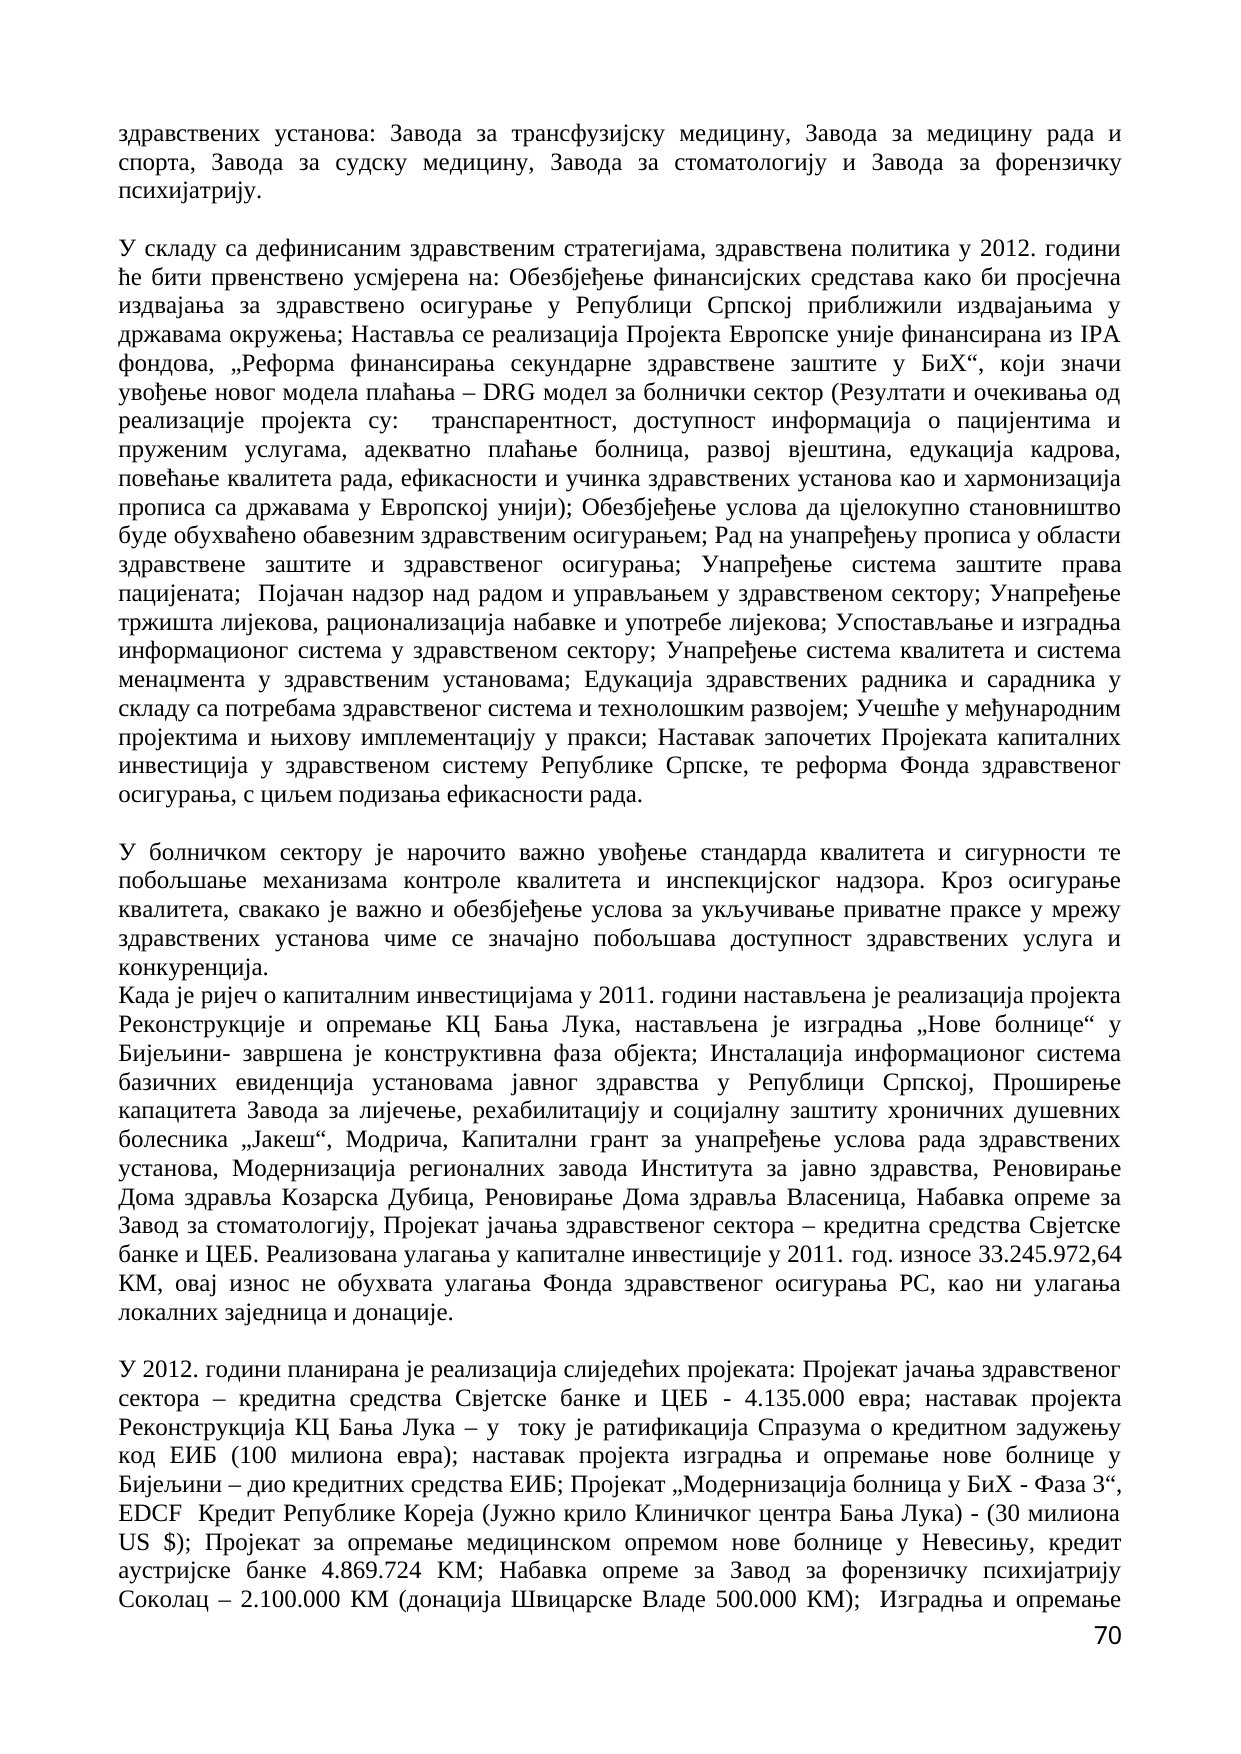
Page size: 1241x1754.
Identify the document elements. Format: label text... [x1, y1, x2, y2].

text Када је ријеч о капиталним инвестицијама у 2011. години настављена је реализација пројекта Реконструкције и опремање КЦ Бања Лука, настављена је изградња „Нове болнице“ у Бијељини- завршена је конструктивна фаза објекта; Инсталација информационог система базичних евиденција установама јавног здравства у Републици Српској, Проширење капацитета Завода за лијечење, рехабилитацију и социјалну заштиту хроничних душевних болесника „Јакеш“, Модрича, Капитални грант за унапређење услова рада здравствених установа, Модернизација регионалних завода Института за јавно здравства, Реновирање Дома здравља Козарска Дубица, Реновирање Дома здравља Власеница, Набавка опреме за Завод за стоматологију, Пројекат јачања здравственог сектора – кредитна средства Свјетске банке и ЦЕБ. Реализована улагања у капиталне инвестиције у 2011. год. износе 33.245.972,64 КМ, овај износ не обухвата улагања Фонда здравственог осигурања РС, као ни улагања локалних заједница и донације. [118, 981, 1122, 1326]
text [118, 118, 1122, 204]
text У складу са дефинисаним здравственим стратегијама, здравствена политика у 2012. години ће бити првенствено усмјерена на: Обезбјеђење финансијских средстава како би просјечна издвајања за здравствено осигурање у Републици Српској приближили издвајањима у државама окружења; Наставља се реализација Пројекта Европске уније финансирана из IPA фондова, „Реформа финансирања секундарне здравствене заштите у БиХ“, који значи увођење новог модела плаћања – DRG модел за болнички сектор (Резултати и очекивања од реализације пројекта су: транспарентност, доступност информација о пацијентима и пруженим услугама, адекватно плаћање болница, развој вјештина, едукација кадрова, повећање квалитета рада, ефикасности и учинка здравствених установа као и хармонизација прописа са државама у Европској унији); Обезбјеђење услова да цјелокупно становништво буде обухваћено обавезним здравственим осигурањем; Рад на унапређењу прописа у области здравствене заштите и здравственог осигурања; Унапређење система заштите права пацијената; Појачан надзор над радом и управљањем у здравственом сектору; Унапређење тржишта лијекова, рационализација набавке и употребе лијекова; Успостављање и изградња информационог система у здравственом сектору; Унапређење система квалитета и система менаџмента у здравственим установама; Едукација здравствених радника и сарадника у складу са потребама здравственог система и технолошким развојем; Учешће у међународним пројектима и њихову имплементацију у пракси; Наставак започетих Пројеката капиталних инвестиција у здравственом систему Републике Српске, те реформа Фонда здравственог осигурања, с циљем подизања ефикасности рада. [118, 233, 1122, 808]
text У болничком сектору је нарочито важно увођење стандарда квалитета и сигурности те побољшање механизама контроле квалитета и инспекцијског надзора. Кроз осигурање квалитета, свакако је важно и обезбјеђење услова за укључивање приватне праксе у мрежу здравствених установа чиме се значајно побољшава доступност здравствених услуга и конкуренција. [118, 837, 1122, 981]
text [118, 1354, 1122, 1613]
